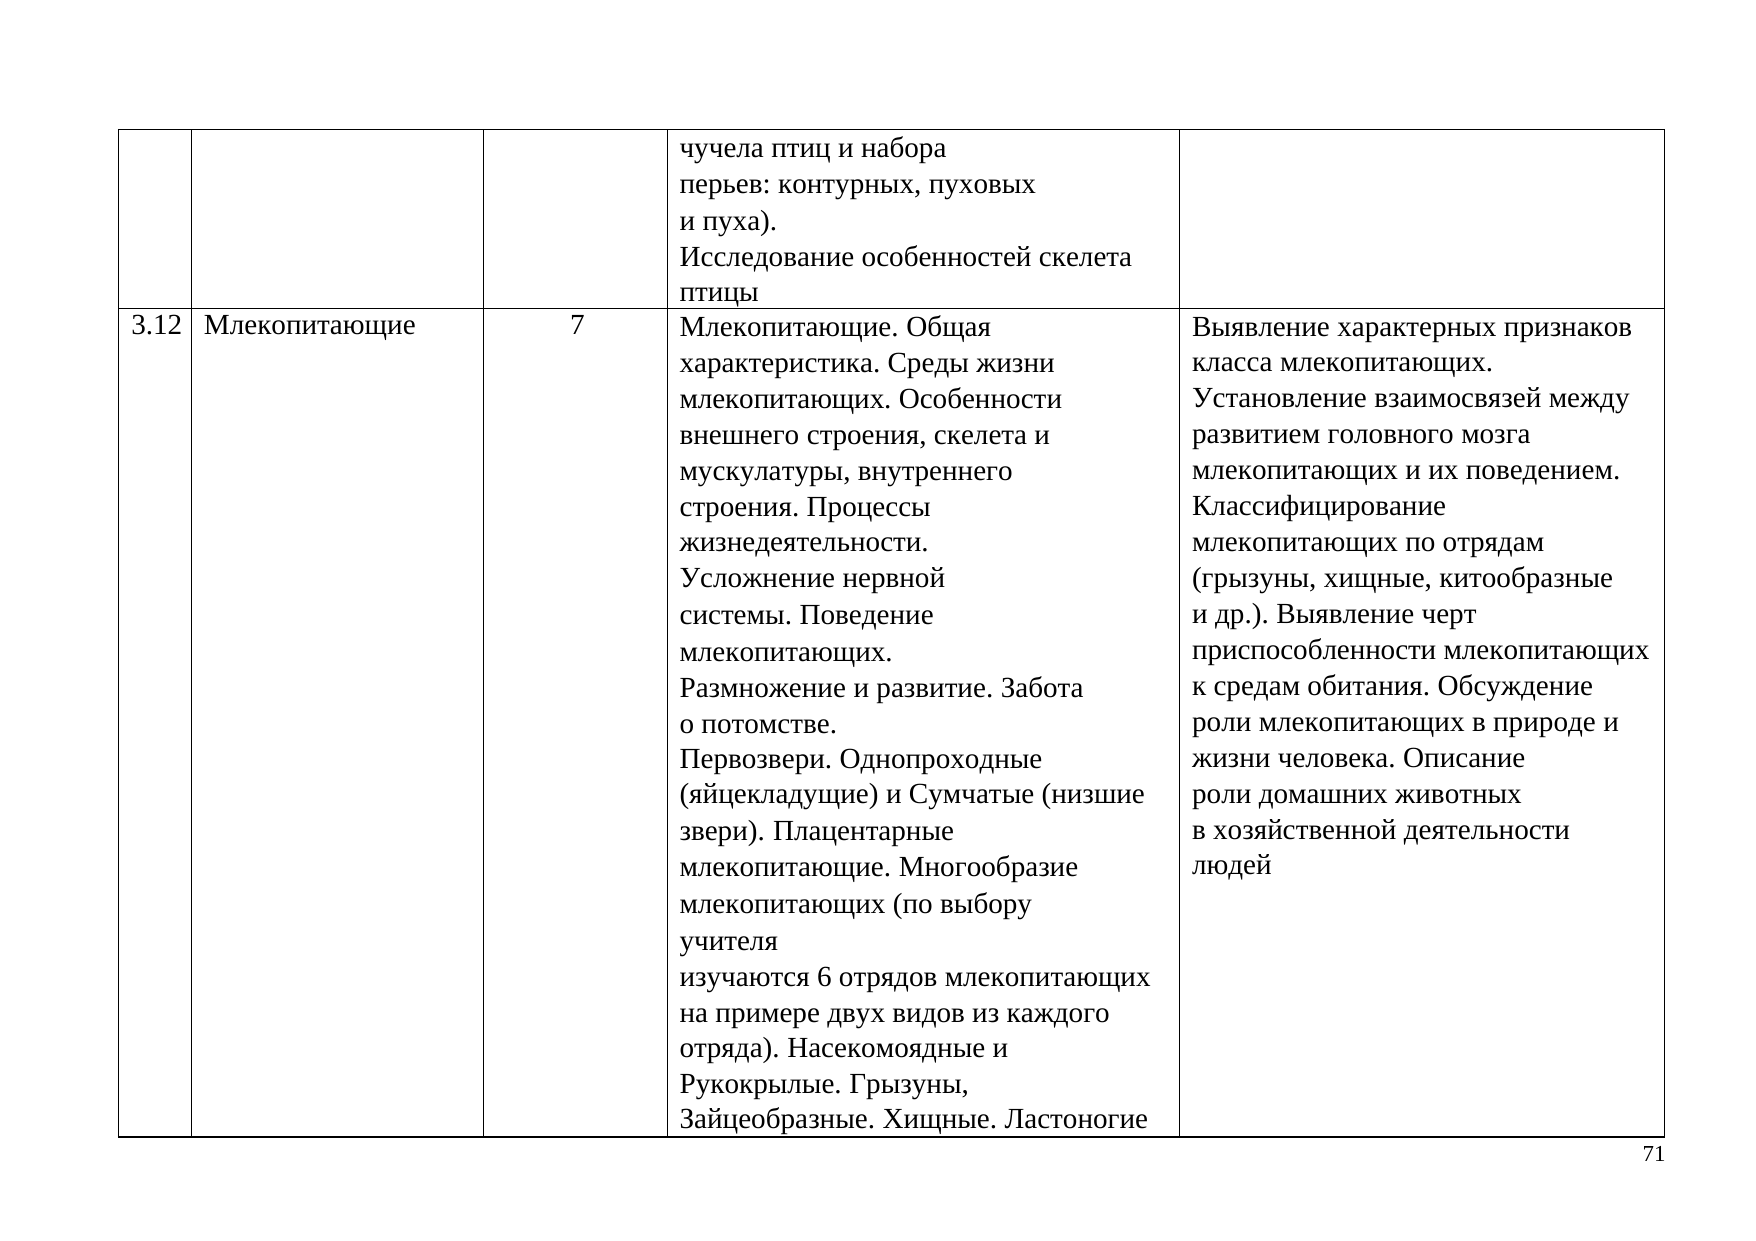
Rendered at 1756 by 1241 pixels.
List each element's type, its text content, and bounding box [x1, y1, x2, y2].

table_header [119, 130, 191, 308]
table_header [484, 130, 667, 308]
table_header [1180, 130, 1664, 308]
table_cell Млекопитающие [192, 309, 483, 1136]
table_header чучела птиц и набора перьев: контурных, пуховых и пуха). Исследование особенностей скелета птицы [668, 130, 1179, 308]
table_cell 3.12 [119, 309, 191, 1136]
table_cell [1180, 309, 1664, 1136]
table_cell 7 [484, 309, 667, 1136]
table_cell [668, 309, 1179, 1136]
table_header [192, 130, 483, 308]
